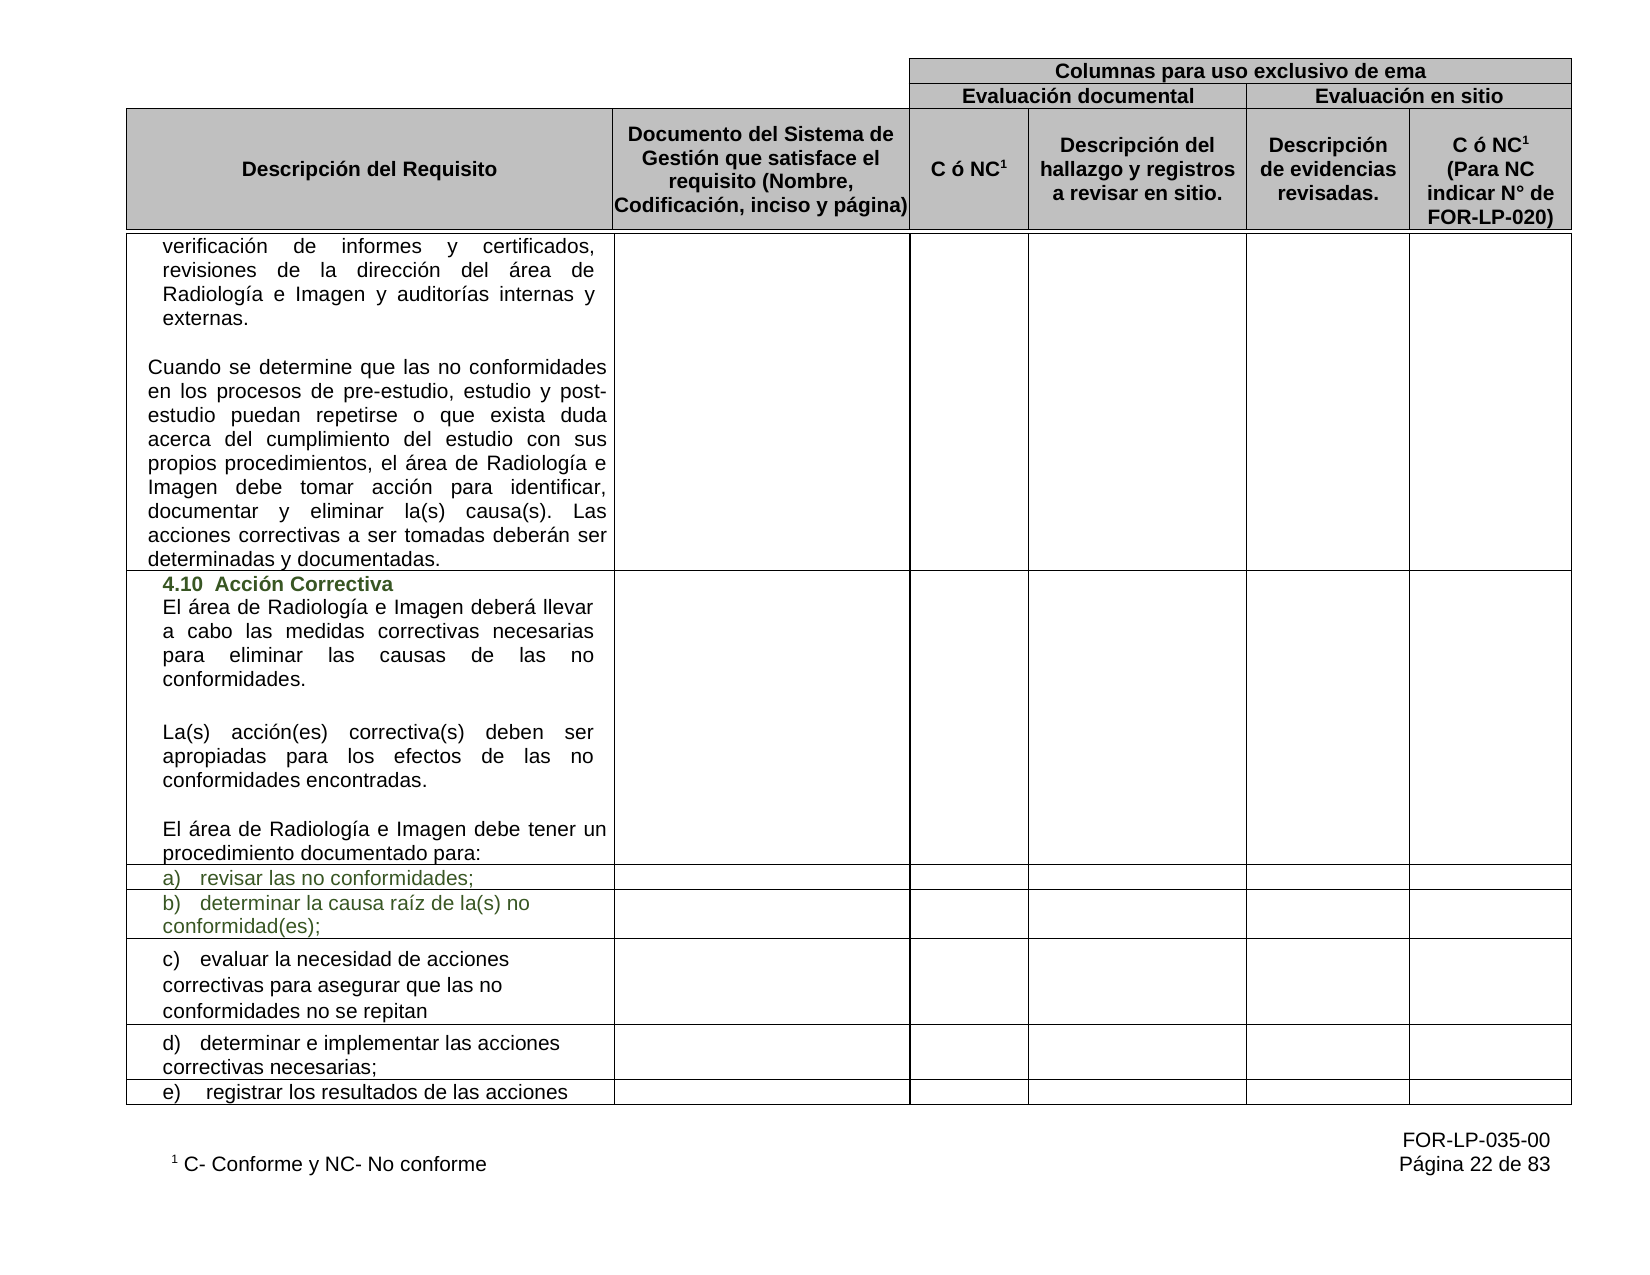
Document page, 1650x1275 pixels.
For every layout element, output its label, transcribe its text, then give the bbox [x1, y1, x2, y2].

table_cell [1029, 1080, 1246, 1104]
table_cell [1247, 939, 1409, 1024]
table_cell [911, 890, 1028, 938]
table_cell [911, 1080, 1028, 1104]
table_cell [1410, 865, 1571, 889]
table_cell [911, 865, 1028, 889]
table_cell [911, 234, 1028, 570]
table_cell [1029, 571, 1246, 864]
table_cell a) revisar las no conformidades; [127, 865, 614, 889]
table_cell c) evaluar la necesidad de acciones correctivas para asegurar que las no conformidades no se repitan [127, 939, 614, 1024]
table_cell [615, 571, 909, 864]
table_cell [1410, 234, 1571, 570]
table_cell [911, 939, 1028, 1024]
table_cell [911, 571, 1028, 864]
table_cell [1410, 1025, 1571, 1079]
table_cell [1247, 234, 1409, 570]
table_cell [1247, 865, 1409, 889]
table_cell [911, 1025, 1028, 1079]
table_cell [1029, 234, 1246, 570]
table_cell [1410, 571, 1571, 864]
table_cell [1247, 571, 1409, 864]
table_cell d) determinar e implementar las acciones correctivas necesarias; [127, 1025, 614, 1079]
table_cell [1247, 1080, 1409, 1104]
table_cell 4.10 Acción Correctiva El área de Radiología e Imagen deberá llevar a cabo las medidas correctivas necesarias para eliminar las causas de las no conformidades. La(s) acción(es) correctiva(s) deben ser apropiadas para los efectos de las no conformidades encontradas. El área de Radiología e Imagen debe tener un procedimiento documentado para: [127, 571, 614, 864]
table_cell [1029, 865, 1246, 889]
table_cell [1029, 1025, 1246, 1079]
table_cell [1410, 1080, 1571, 1104]
table_cell [615, 865, 909, 889]
table_cell [615, 939, 909, 1024]
table_cell [615, 1080, 909, 1104]
table_cell [1247, 1025, 1409, 1079]
table_cell b) determinar la causa raíz de la(s) no conformidad(es); [127, 890, 614, 938]
table_cell [1029, 890, 1246, 938]
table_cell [127, 1080, 614, 1104]
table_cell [127, 234, 614, 570]
table_cell [615, 890, 909, 938]
table_cell [1410, 890, 1571, 938]
table_cell [1247, 890, 1409, 938]
table_cell [615, 234, 909, 570]
table_cell [1029, 939, 1246, 1024]
table_cell [1410, 939, 1571, 1024]
table_cell [615, 1025, 909, 1079]
